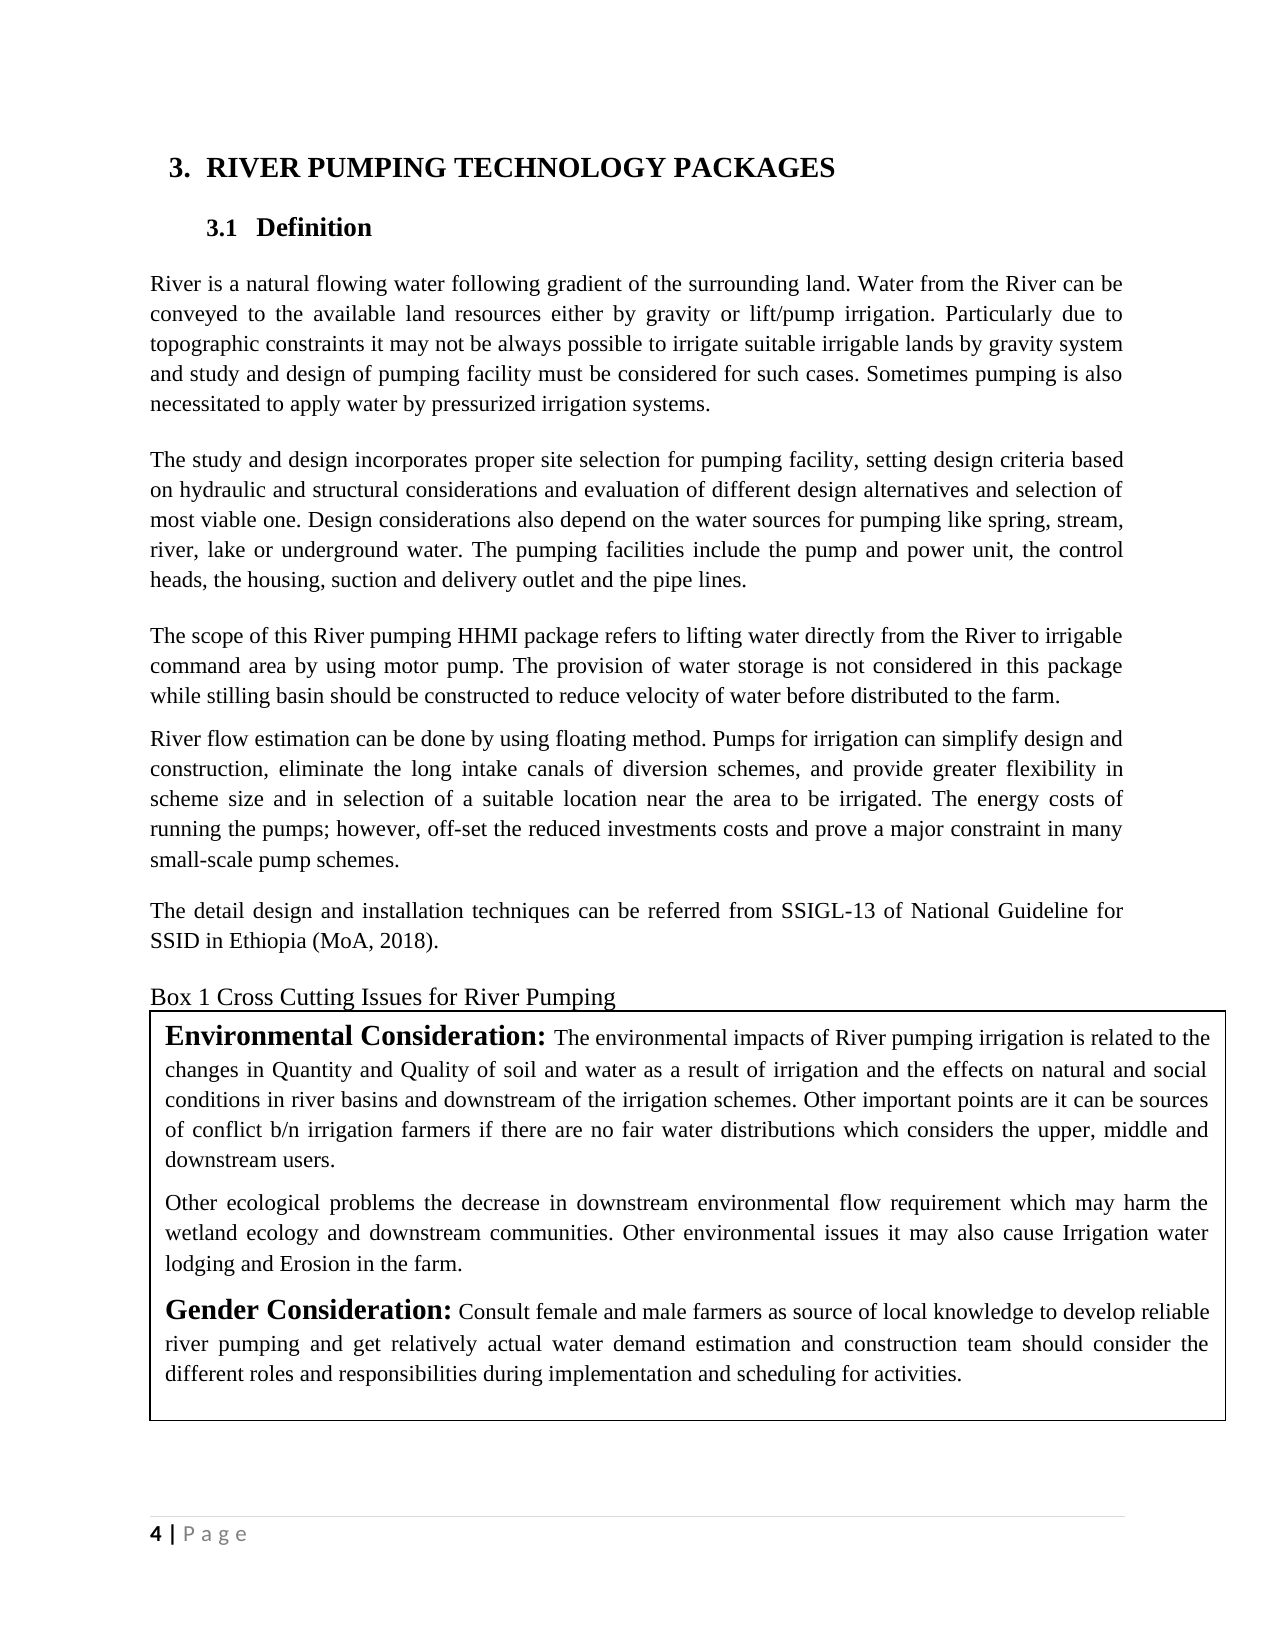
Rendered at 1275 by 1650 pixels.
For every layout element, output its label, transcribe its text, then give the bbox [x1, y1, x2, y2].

text River is a natural flowing water following gradient of the surrounding land. Water from the River can be conveyed to the available land resources either by gravity or lift/pump irrigation. Particularly due to topographic constraints it may not be always possible to irrigate suitable irrigable lands by gravity system and study and design of pumping facility must be considered for such cases. Sometimes pumping is also necessitated to apply water by pressurized irrigation systems. [150, 270, 1125, 417]
subtitle Definition [206, 211, 1125, 242]
text The scope of this River pumping HHMI package refers to lifting water directly from the River to irrigable command area by using motor pump. The provision of water storage is not considered in this package while stilling basin should be constructed to reduce velocity of water before distributed to the farm. [150, 622, 1125, 708]
text River flow estimation can be done by using floating method. Pumps for irrigation can simplify design and construction, eliminate the long intake canals of diversion schemes, and provide greater flexibility in scheme size and in selection of a suitable location near the area to be irrigated. The energy costs of running the pumps; however, off-set the reduced investments costs and prove a major constraint in many small-scale pump schemes. [150, 725, 1125, 872]
text The detail design and installation techniques can be referred from SSIGL-13 of National Guideline for SSID in Ethiopia (MoA, 2018). [150, 897, 1125, 953]
subtitle RIVER PUMPING TECHNOLOGY PACKAGES [169, 150, 1125, 183]
text Box 1 Cross Cutting Issues for River Pumping [150, 982, 1125, 1010]
text The study and design incorporates proper site selection for pumping facility, setting design criteria based on hydraulic and structural considerations and evaluation of different design alternatives and selection of most viable one. Design considerations also depend on the water sources for pumping like spring, stream, river, lake or underground water. The pumping facilities include the pump and power unit, the control heads, the housing, suction and delivery outlet and the pipe lines. [150, 446, 1125, 593]
